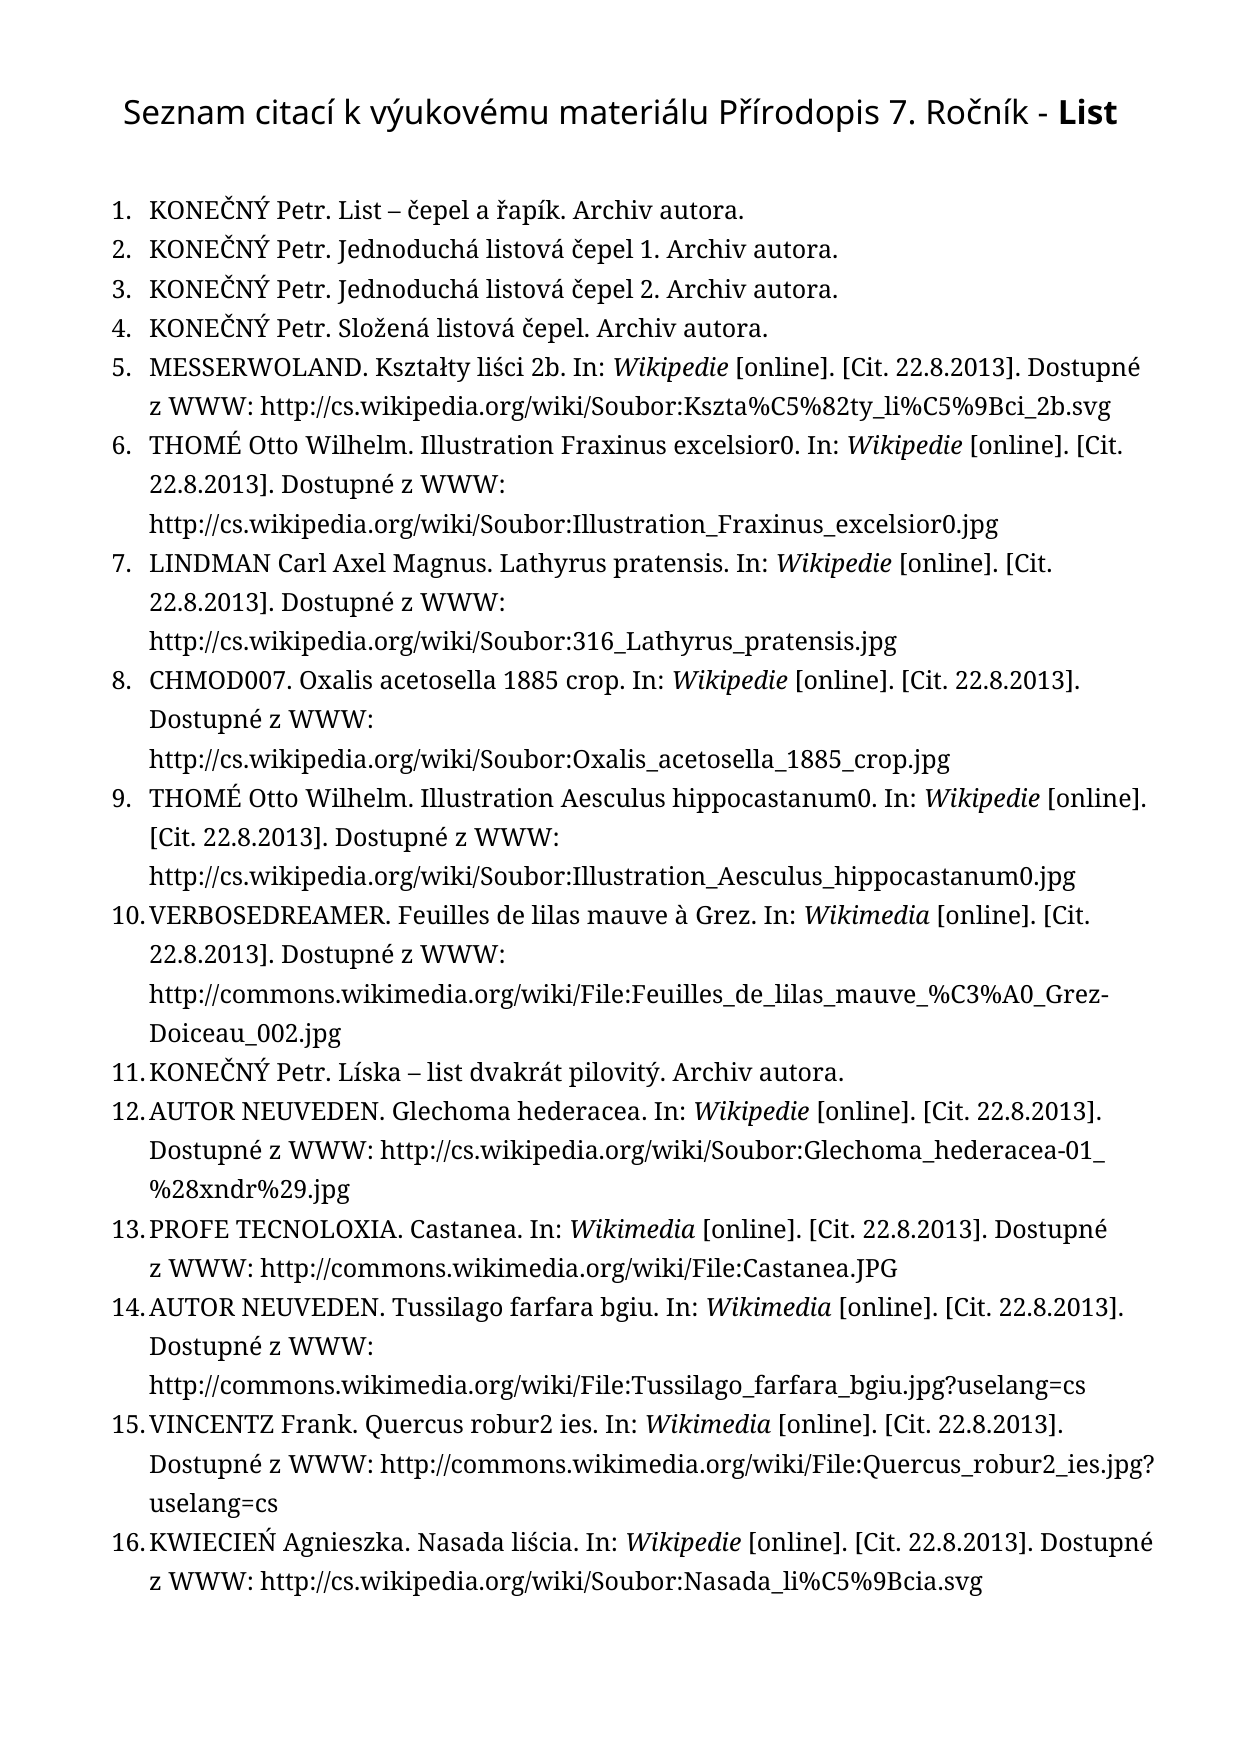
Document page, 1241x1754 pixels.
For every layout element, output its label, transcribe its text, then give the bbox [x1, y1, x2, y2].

list Konečný Petr. Složená listová čepel. Archiv autora. [111, 311, 1167, 344]
list AUTOR neUVedEN. Tussilago farfara bgiu. In: Wikimedia [online]. [Cit. 22.8.2013]. Dostupné z WWW: http://commons.wikimedia.org/wiki/File:Tussilago_farfara_bgiu.jpg?uselang=cs [111, 1290, 1167, 1402]
list AUTOR NEUVEDEN. Glechoma hederacea. In: Wikipedie [online]. [Cit. 22.8.2013]. Dostupné z WWW: http://cs.wikipedia.org/wiki/Soubor:Glechoma_hederacea-01_%28xndr%29.jpg [111, 1094, 1167, 1206]
list THOMÉ Otto Wilhelm. Illustration Aesculus hippocastanum0. In: Wikipedie [online]. [Cit. 22.8.2013]. Dostupné z WWW: http://cs.wikipedia.org/wiki/Soubor:Illustration_Aesculus_hippocastanum0.jpg [111, 781, 1167, 893]
list LINDMAN Carl Axel Magnus. Lathyrus pratensis. In: Wikipedie [online]. [Cit. 22.8.2013]. Dostupné z WWW: http://cs.wikipedia.org/wiki/Soubor:316_Lathyrus_pratensis.jpg [111, 546, 1167, 658]
list Konečný Petr. Líska – list dvakrát pilovitý. Archiv autora. [111, 1055, 1167, 1089]
list Konečný Petr. Jednoduchá listová čepel 2. Archiv autora. [111, 271, 1167, 305]
list Konečný Petr. Jednoduchá listová čepel 1. Archiv autora. [111, 232, 1167, 266]
list MESSERWOLAND. Kształty liści 2b. In: Wikipedie [online]. [Cit. 22.8.2013]. Dostupné z WWW: http://cs.wikipedia.org/wiki/Soubor:Kszta%C5%82ty_li%C5%9Bci_2b.svg [111, 350, 1167, 423]
list THOMÉ Otto Wilhelm. Illustration Fraxinus excelsior0. In: Wikipedie [online]. [Cit. 22.8.2013]. Dostupné z WWW: http://cs.wikipedia.org/wiki/Soubor:Illustration_Fraxinus_excelsior0.jpg [111, 428, 1167, 540]
list PROFE TECNOLOXIA. Castanea. In: Wikimedia [online]. [Cit. 22.8.2013]. Dostupné z WWW: http://commons.wikimedia.org/wiki/File:Castanea.JPG [111, 1211, 1167, 1284]
list VINCENTZ Frank. Quercus robur2 ies. In: Wikimedia [online]. [Cit. 22.8.2013]. Dostupné z WWW: http://commons.wikimedia.org/wiki/File:Quercus_robur2_ies.jpg?uselang=cs [111, 1407, 1167, 1519]
list KWIECIEŃ Agnieszka. Nasada liścia. In: Wikipedie [online]. [Cit. 22.8.2013]. Dostupné z WWW: http://cs.wikipedia.org/wiki/Soubor:Nasada_li%C5%9Bcia.svg [111, 1525, 1167, 1598]
list VERBOSEDREAMER. Feuilles de lilas mauve à Grez. In: Wikimedia [online]. [Cit. 22.8.2013]. Dostupné z WWW: http://commons.wikimedia.org/wiki/File:Feuilles_de_lilas_mauve_%C3%A0_Grez-Doiceau_002.jpg [111, 898, 1167, 1049]
list Konečný Petr. List – čepel a řapík. Archiv autora. [111, 193, 1167, 227]
text Seznam citací k výukovému materiálu Přírodopis 7. Ročník - List [74, 89, 1167, 134]
list CHMOD007. Oxalis acetosella 1885 crop. In: Wikipedie [online]. [Cit. 22.8.2013]. Dostupné z WWW: http://cs.wikipedia.org/wiki/Soubor:Oxalis_acetosella_1885_crop.jpg [111, 663, 1167, 775]
